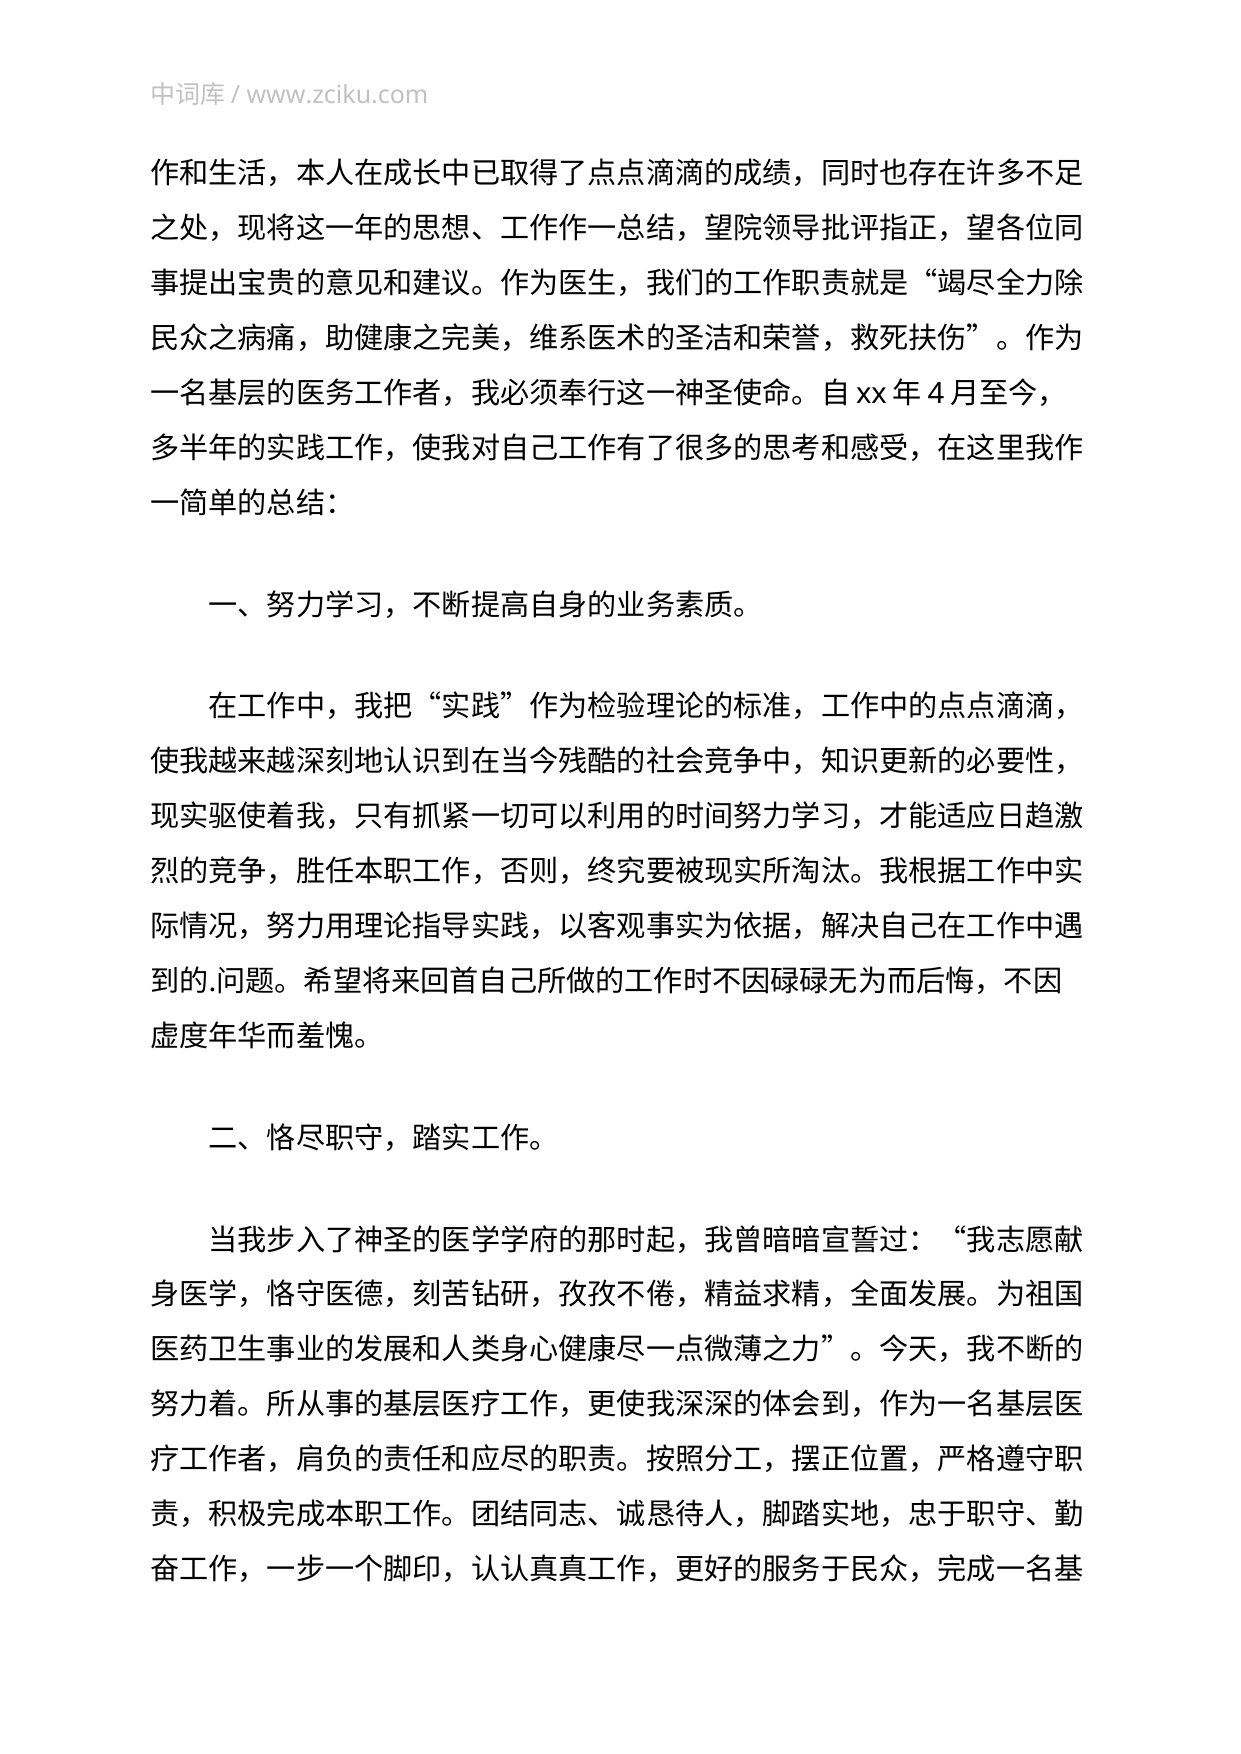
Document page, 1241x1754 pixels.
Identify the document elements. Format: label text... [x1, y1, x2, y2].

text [150, 1216, 1090, 1588]
text 二、恪尽职守，踏实工作。 [150, 1114, 1090, 1157]
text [150, 150, 1090, 522]
text 在工作中，我把“实践”作为检验理论的标准，工作中的点点滴滴，使我越来越深刻地认识到在当今残酷的社会竞争中，知识更新的必要性，现实驱使着我，只有抓紧一切可以利用的时间努力学习，才能适应日趋激烈的竞争，胜任本职工作，否则，终究要被现实所淘汰。我根据工作中实际情况，努力用理论指导实践，以客观事实为依据，解决自己在工作中遇到的.问题。希望将来回首自己所做的工作时不因碌碌无为而后悔，不因虚度年华而羞愧。 [150, 683, 1090, 1055]
text 一、努力学习，不断提高自身的业务素质。 [150, 581, 1090, 623]
